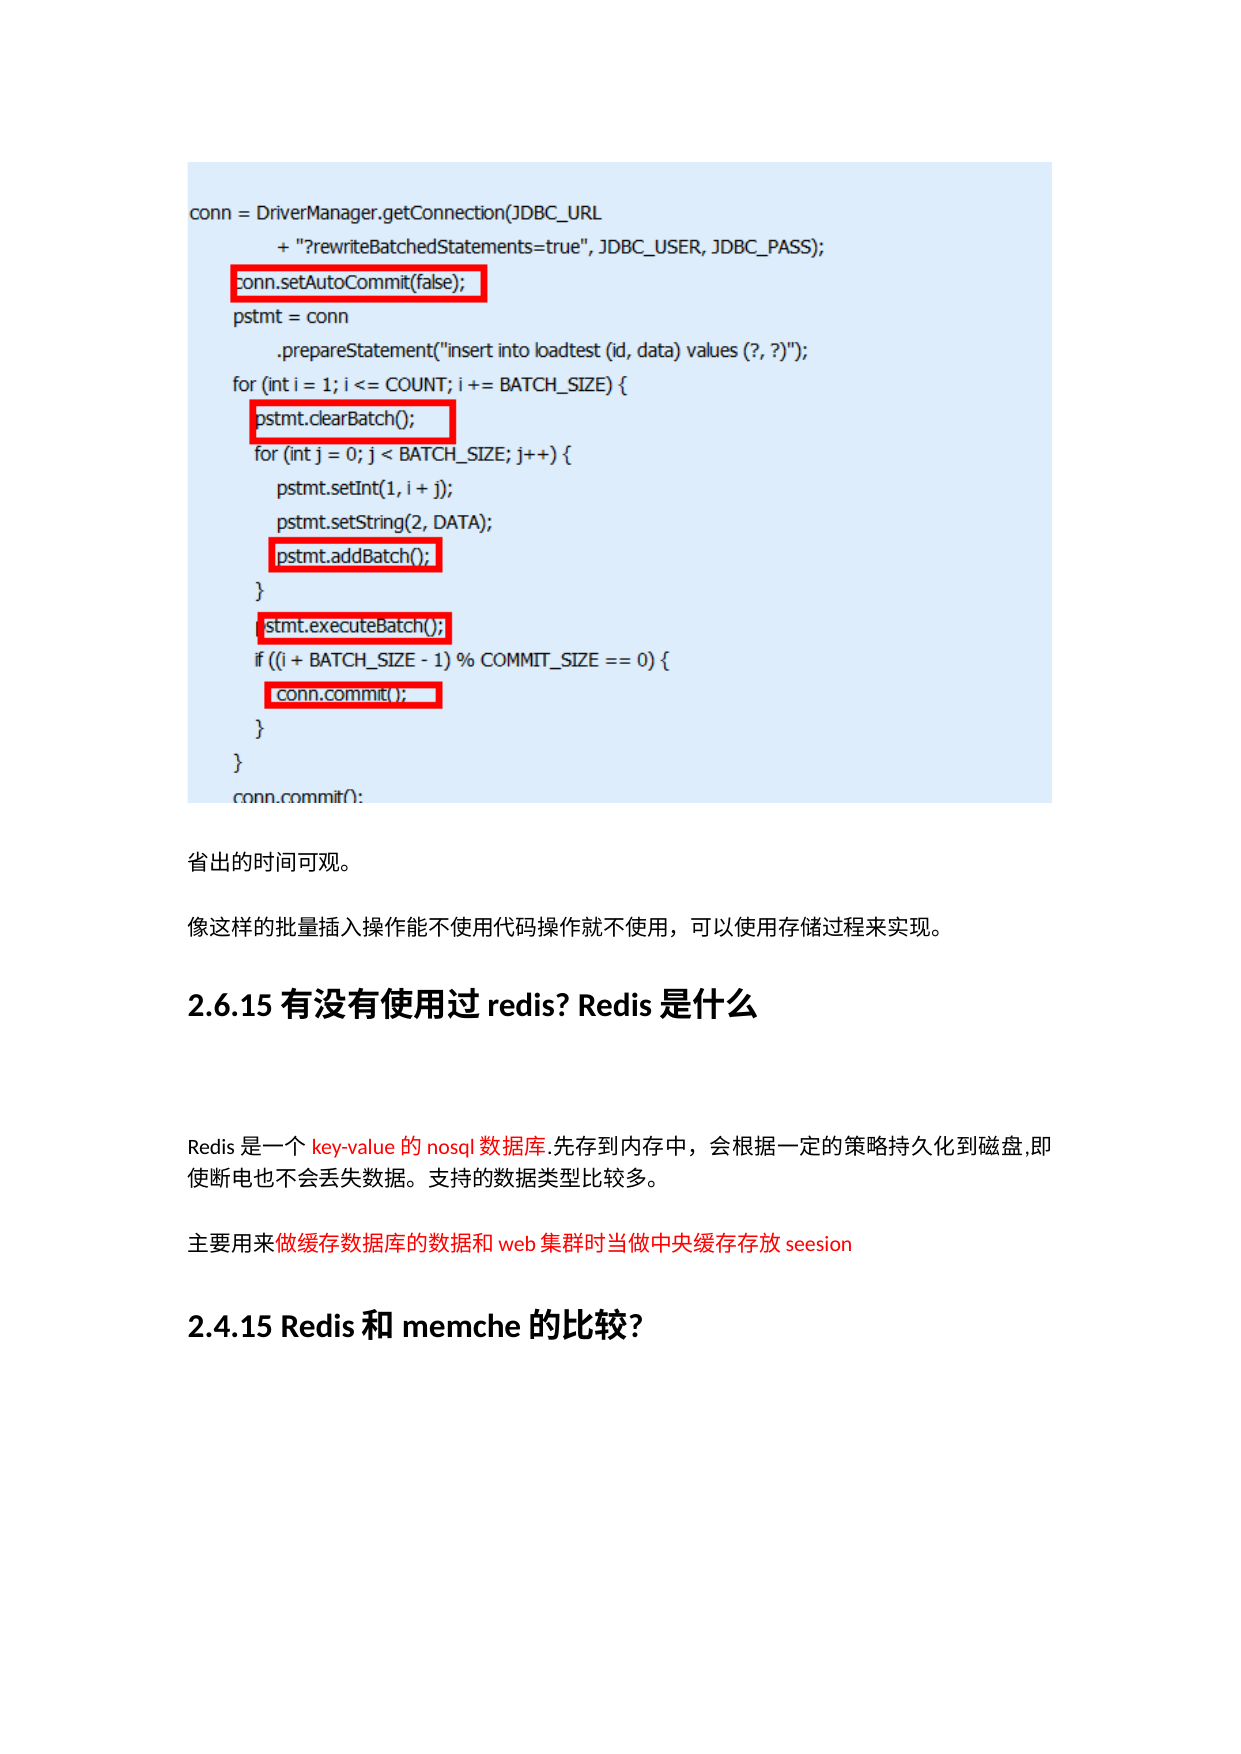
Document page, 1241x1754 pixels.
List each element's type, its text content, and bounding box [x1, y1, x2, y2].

list 主要用来做缓存数据库的数据和web集群时当做中央缓存存放seesion [187, 1226, 1053, 1258]
list 2.4.15 Redis和memche的比较? [187, 1291, 1053, 1356]
subtitle 2.6.15 有没有使用过redis? Redis是什么 [187, 969, 1053, 1034]
list 像这样的批量插入操作能不使用代码操作就不使用，可以使用存储过程来实现。 [187, 909, 1053, 942]
picture [187, 162, 1052, 803]
list 省出的时间可观。 [187, 844, 1053, 877]
list Redis是一个key-value的nosql数据库.先存到内存中，会根据一定的策略持久化到磁盘,即使断电也不会丢失数据。支持的数据类型比较多。 [187, 1128, 1053, 1193]
